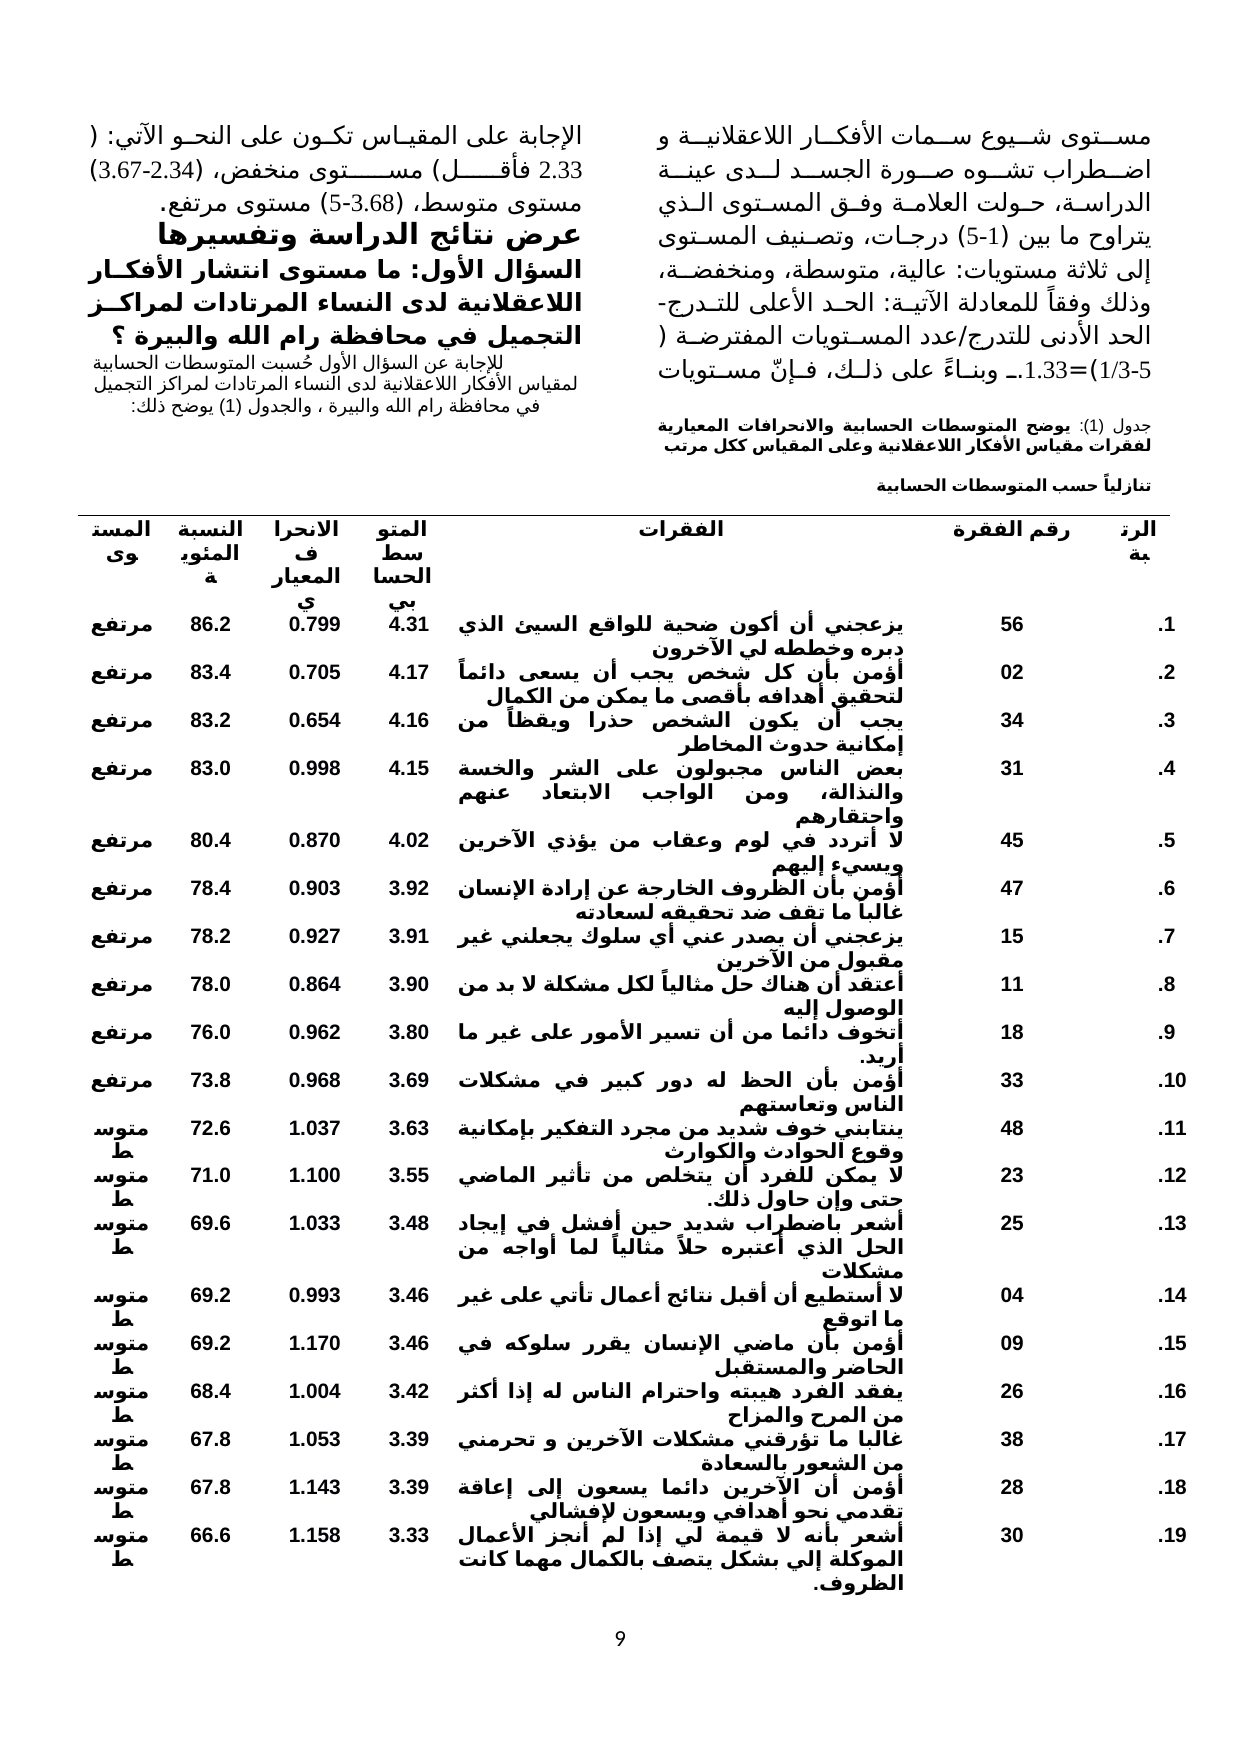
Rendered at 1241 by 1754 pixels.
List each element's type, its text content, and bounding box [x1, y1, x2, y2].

table_cell 4.15 [358, 756, 446, 828]
table_cell 0.705 [255, 660, 358, 708]
table_cell 38 [916, 1427, 1108, 1475]
table_cell 3.46 [358, 1283, 446, 1331]
table_cell 1.158 [255, 1523, 358, 1594]
table_cell [1108, 876, 1170, 924]
table_cell 4.16 [358, 708, 446, 756]
table_cell 0.962 [255, 1020, 358, 1067]
table_cell أتخوف دائما من أن تسير الأمور على غير ما أريد. [446, 1020, 916, 1067]
table_cell بعض الناس مجبولون على الشر والخسة والنذالة، ومن الواجب الابتعاد عنهم واحتقارهم [446, 756, 916, 828]
table_cell 68.4 [166, 1379, 255, 1427]
table_cell 66.6 [166, 1523, 255, 1594]
table_cell متوسط [78, 1427, 166, 1475]
table_cell 67.8 [166, 1475, 255, 1523]
table_header الفقرات [446, 516, 916, 612]
table_cell 0.903 [255, 876, 358, 924]
table_cell 69.2 [166, 1331, 255, 1379]
table_cell 1.033 [255, 1211, 358, 1283]
table_cell ينتابني خوف شديد من مجرد التفكير بإمكانية وقوع الحوادث والكوارث [446, 1115, 916, 1163]
table_cell 78.2 [166, 924, 255, 972]
table_cell مرتفع [78, 828, 166, 876]
table_cell 3.63 [358, 1115, 446, 1163]
table_cell متوسط [78, 1523, 166, 1594]
table_cell أعتقد أن هناك حل مثالياً لكل مشكلة لا بد من الوصول إليه [446, 972, 916, 1019]
table_cell مرتفع [78, 708, 166, 756]
table_cell مرتفع [78, 756, 166, 828]
table_cell 0.993 [255, 1283, 358, 1331]
table_cell 0.927 [255, 924, 358, 972]
table_header المستوى [78, 516, 166, 612]
table_cell لا أستطيع أن أقبل نتائج أعمال تأتي على غير ما اتوقع [446, 1283, 916, 1331]
table_cell متوسط [78, 1475, 166, 1523]
table_cell 0.799 [255, 612, 358, 660]
table_cell 78.0 [166, 972, 255, 1019]
table_cell 86.2 [166, 612, 255, 660]
table_cell [1108, 1115, 1170, 1163]
table_cell 1.170 [255, 1331, 358, 1379]
table_cell 83.4 [166, 660, 255, 708]
table_cell 3.92 [358, 876, 446, 924]
table_cell [1108, 828, 1170, 876]
table_cell 30 [916, 1523, 1108, 1594]
table_cell متوسط [78, 1379, 166, 1427]
table_cell أشعر باضطراب شديد حين أفشل في إيجاد الحل الذي أعتبره حلاً مثالياً لما أواجه من مشكلات [446, 1211, 916, 1283]
table_cell يزعجني أن يصدر عني أي سلوك يجعلني غير مقبول من الآخرين [446, 924, 916, 972]
table_cell 3.39 [358, 1475, 446, 1523]
table_cell 4.02 [358, 828, 446, 876]
text السؤال الأول: ما مستوى انتشار الأفكار اللاعقلانية لدى النساء المرتادات لمراكز التجميل في محافظة رام الله والبيرة ؟ [89, 251, 583, 351]
table_cell أؤمن بأن الحظ له دور كبير في مشكلات الناس وتعاستهم [446, 1068, 916, 1115]
text جدول (1): يوضح المتوسطات الحسابية والانحرافات المعيارية لفقرات مقياس الأفكار اللاعقلانية وعلى المقياس ككل مرتب [658, 416, 1152, 454]
table_cell متوسط [78, 1331, 166, 1379]
table_cell [1108, 1211, 1170, 1283]
table_cell 1.053 [255, 1427, 358, 1475]
table_header الانحراف المعياري [255, 516, 358, 612]
table_cell 11 [916, 972, 1108, 1019]
table_cell 33 [916, 1068, 1108, 1115]
table_cell 0.654 [255, 708, 358, 756]
table_cell 0.864 [255, 972, 358, 1019]
table_header النسبة المئوية [166, 516, 255, 612]
table_cell [1108, 612, 1170, 660]
table_cell يزعجني أن أكون ضحية للواقع السيئ الذي دبره وخططه لي الآخرون [446, 612, 916, 660]
table_cell 71.0 [166, 1163, 255, 1211]
table_cell 4.17 [358, 660, 446, 708]
table_cell 3.91 [358, 924, 446, 972]
table_cell 04 [916, 1283, 1108, 1331]
table_cell 3.55 [358, 1163, 446, 1211]
table_cell [1108, 1427, 1170, 1475]
table_cell متوسط [78, 1115, 166, 1163]
table_cell أؤمن أن الآخرين دائما يسعون إلى إعاقة تقدمي نحو أهدافي ويسعون لإفشالي [446, 1475, 916, 1523]
table_cell 28 [916, 1475, 1108, 1523]
table_cell 69.2 [166, 1283, 255, 1331]
table_cell 0.998 [255, 756, 358, 828]
table_cell [1108, 660, 1170, 708]
table_cell 76.0 [166, 1020, 255, 1067]
table_cell 73.8 [166, 1068, 255, 1115]
table_cell [1108, 1068, 1170, 1115]
table_cell [1108, 1523, 1170, 1594]
table_cell مرتفع [78, 924, 166, 972]
table_cell 3.33 [358, 1523, 446, 1594]
text عرض نتائج الدراسة وتفسيرها [89, 218, 583, 251]
table_cell 4.31 [358, 612, 446, 660]
table_cell مرتفع [78, 1020, 166, 1067]
table_cell 47 [916, 876, 1108, 924]
table_cell مرتفع [78, 660, 166, 708]
table_cell 0.870 [255, 828, 358, 876]
table_header المتوسط الحسابي [358, 516, 446, 612]
table_header رقم الفقرة [916, 516, 1108, 612]
table_cell متوسط [78, 1211, 166, 1283]
table_cell 3.90 [358, 972, 446, 1019]
table_cell 25 [916, 1211, 1108, 1283]
table_cell 34 [916, 708, 1108, 756]
table_cell 3.42 [358, 1379, 446, 1427]
table_cell [1108, 1283, 1170, 1331]
table_cell 3.80 [358, 1020, 446, 1067]
table_cell [1108, 1379, 1170, 1427]
table_cell متوسط [78, 1283, 166, 1331]
table_cell 3.39 [358, 1427, 446, 1475]
table_cell يجب أن يكون الشخص حذرا ويقظاً من إمكانية حدوث المخاطر [446, 708, 916, 756]
table_cell [1108, 1331, 1170, 1379]
table_cell أؤمن بأن كل شخص يجب أن يسعى دائماً لتحقيق أهدافه بأقصى ما يمكن من الكمال [446, 660, 916, 708]
table_cell [1108, 1163, 1170, 1211]
table_cell 18 [916, 1020, 1108, 1067]
table_cell 69.6 [166, 1211, 255, 1283]
table_cell 1.100 [255, 1163, 358, 1211]
table_cell [1108, 1020, 1170, 1067]
table_cell أشعر بأنه لا قيمة لي إذا لم أنجز الأعمال الموكلة إلي بشكل يتصف بالكمال مهما كانت الظروف. [446, 1523, 916, 1594]
table_cell لا أتردد في لوم وعقاب من يؤذي الآخرين ويسيء إليهم [446, 828, 916, 876]
table_cell 3.46 [358, 1331, 446, 1379]
table_cell 48 [916, 1115, 1108, 1163]
table_cell 67.8 [166, 1427, 255, 1475]
table_cell مرتفع [78, 876, 166, 924]
table_cell [1108, 708, 1170, 756]
table_cell مرتفع [78, 972, 166, 1019]
table_cell 1.037 [255, 1115, 358, 1163]
text للإجابة عن السؤال الأول حُسبت المتوسطات الحسابية لمقياس الأفكار اللاعقلانية لدى النساء المرتادات لمراكز التجميل في محافظة رام الله والبيرة ، والجدول (1) يوضح ذلك: [89, 351, 583, 416]
table_cell 3.69 [358, 1068, 446, 1115]
table_cell لا يمكن للفرد أن يتخلص من تأثير الماضي حتى وإن حاول ذلك. [446, 1163, 916, 1211]
table_cell 1.004 [255, 1379, 358, 1427]
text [89, 118, 583, 218]
table_cell 02 [916, 660, 1108, 708]
table_cell 80.4 [166, 828, 255, 876]
table_cell 45 [916, 828, 1108, 876]
table_cell 0.968 [255, 1068, 358, 1115]
table_cell يفقد الفرد هيبته واحترام الناس له إذا أكثر من المرح والمزاح [446, 1379, 916, 1427]
table_cell متوسط [78, 1163, 166, 1211]
text تنازلياً حسب المتوسطات الحسابية [89, 475, 1152, 494]
table_cell 72.6 [166, 1115, 255, 1163]
table_cell 83.0 [166, 756, 255, 828]
table_cell [1108, 756, 1170, 828]
table_cell 78.4 [166, 876, 255, 924]
table_cell مرتفع [78, 612, 166, 660]
table_cell [1108, 972, 1170, 1019]
table_cell [1108, 924, 1170, 972]
table_cell 56 [916, 612, 1108, 660]
table_cell 23 [916, 1163, 1108, 1211]
table_cell 09 [916, 1331, 1108, 1379]
table_cell 26 [916, 1379, 1108, 1427]
table_cell 83.2 [166, 708, 255, 756]
table_cell أؤمن بأن ماضي الإنسان يقرر سلوكه في الحاضر والمستقبل [446, 1331, 916, 1379]
table_cell 1.143 [255, 1475, 358, 1523]
table_header الرتبة [1108, 516, 1170, 612]
table_cell [1108, 1475, 1170, 1523]
table_cell 31 [916, 756, 1108, 828]
table_cell مرتفع [78, 1068, 166, 1115]
table_cell غالبا ما تؤرقني مشكلات الآخرين و تحرمني من الشعور بالسعادة [446, 1427, 916, 1475]
table_cell أؤمن بأن الظروف الخارجة عن إرادة الإنسان غالباً ما تقف ضد تحقيقه لسعادته [446, 876, 916, 924]
table_cell 3.48 [358, 1211, 446, 1283]
table_cell 15 [916, 924, 1108, 972]
